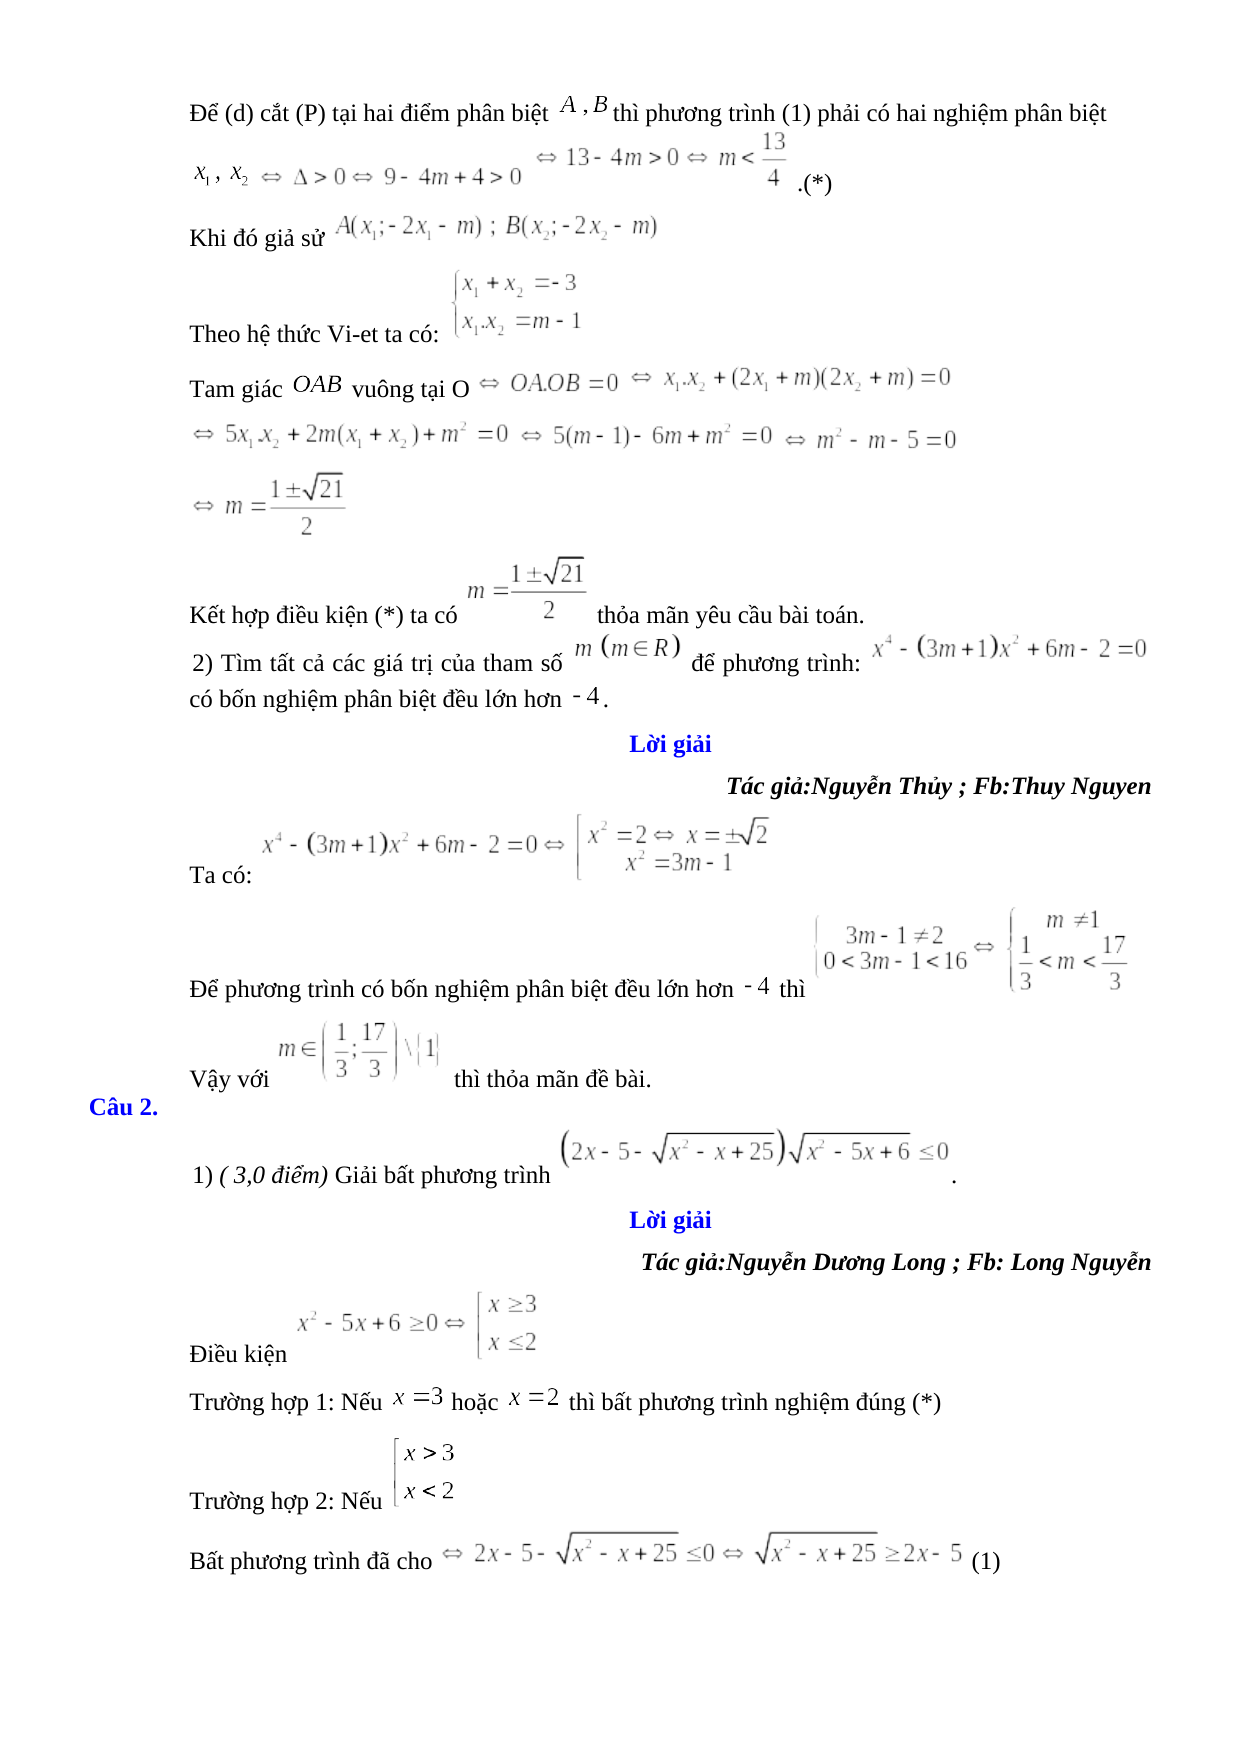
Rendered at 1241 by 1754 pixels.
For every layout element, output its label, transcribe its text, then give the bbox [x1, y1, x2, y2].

text Tác giả:Nguyễn Dương Long ; Fb: Long Nguyễn [189, 1247, 1152, 1275]
text 2) Tìm tất cả các giá trị của tham số để phương trình: có bốn nghiệm phân biệt đều lớn hơn . [189, 629, 1152, 713]
text Khi đó giả sử [189, 209, 1152, 252]
text Trường hợp 2: Nếu [189, 1434, 1152, 1514]
text Lời giải [189, 1205, 1152, 1234]
text 1) ( 3,0 điểm) Giải bất phương trình . [189, 1125, 1152, 1189]
text Kết hợp điều kiện (*) ta có thỏa mãn yêu cầu bài toán. [189, 552, 1152, 629]
text Trường hợp 1: Nếu hoặc thì bất phương trình nghiệm đúng (*) [189, 1381, 1152, 1422]
text Câu 2. [89, 1092, 1152, 1121]
text Để phương trình có bốn nghiệm phân biệt đều lớn hơn thì [189, 902, 1152, 1003]
text Bất phương trình đã cho (1) [189, 1527, 1152, 1574]
text Tam giác vuông tại O [189, 360, 1152, 403]
text Tác giả:Nguyễn Thủy ; Fb:Thuy Nguyen [189, 771, 1152, 799]
text Lời giải [189, 729, 1152, 758]
text Vậy với thì thỏa mãn đề bài. [164, 1015, 1152, 1092]
text Để (d) cắt (P) tại hai điểm phân biệt thì phương trình (1) phải có hai nghiệm phân biệt .(*) [189, 89, 1152, 196]
text Điều kiện [189, 1288, 1152, 1368]
text Theo hệ thức Vi-et ta có: [189, 264, 1152, 348]
text Ta có: [189, 812, 1152, 889]
